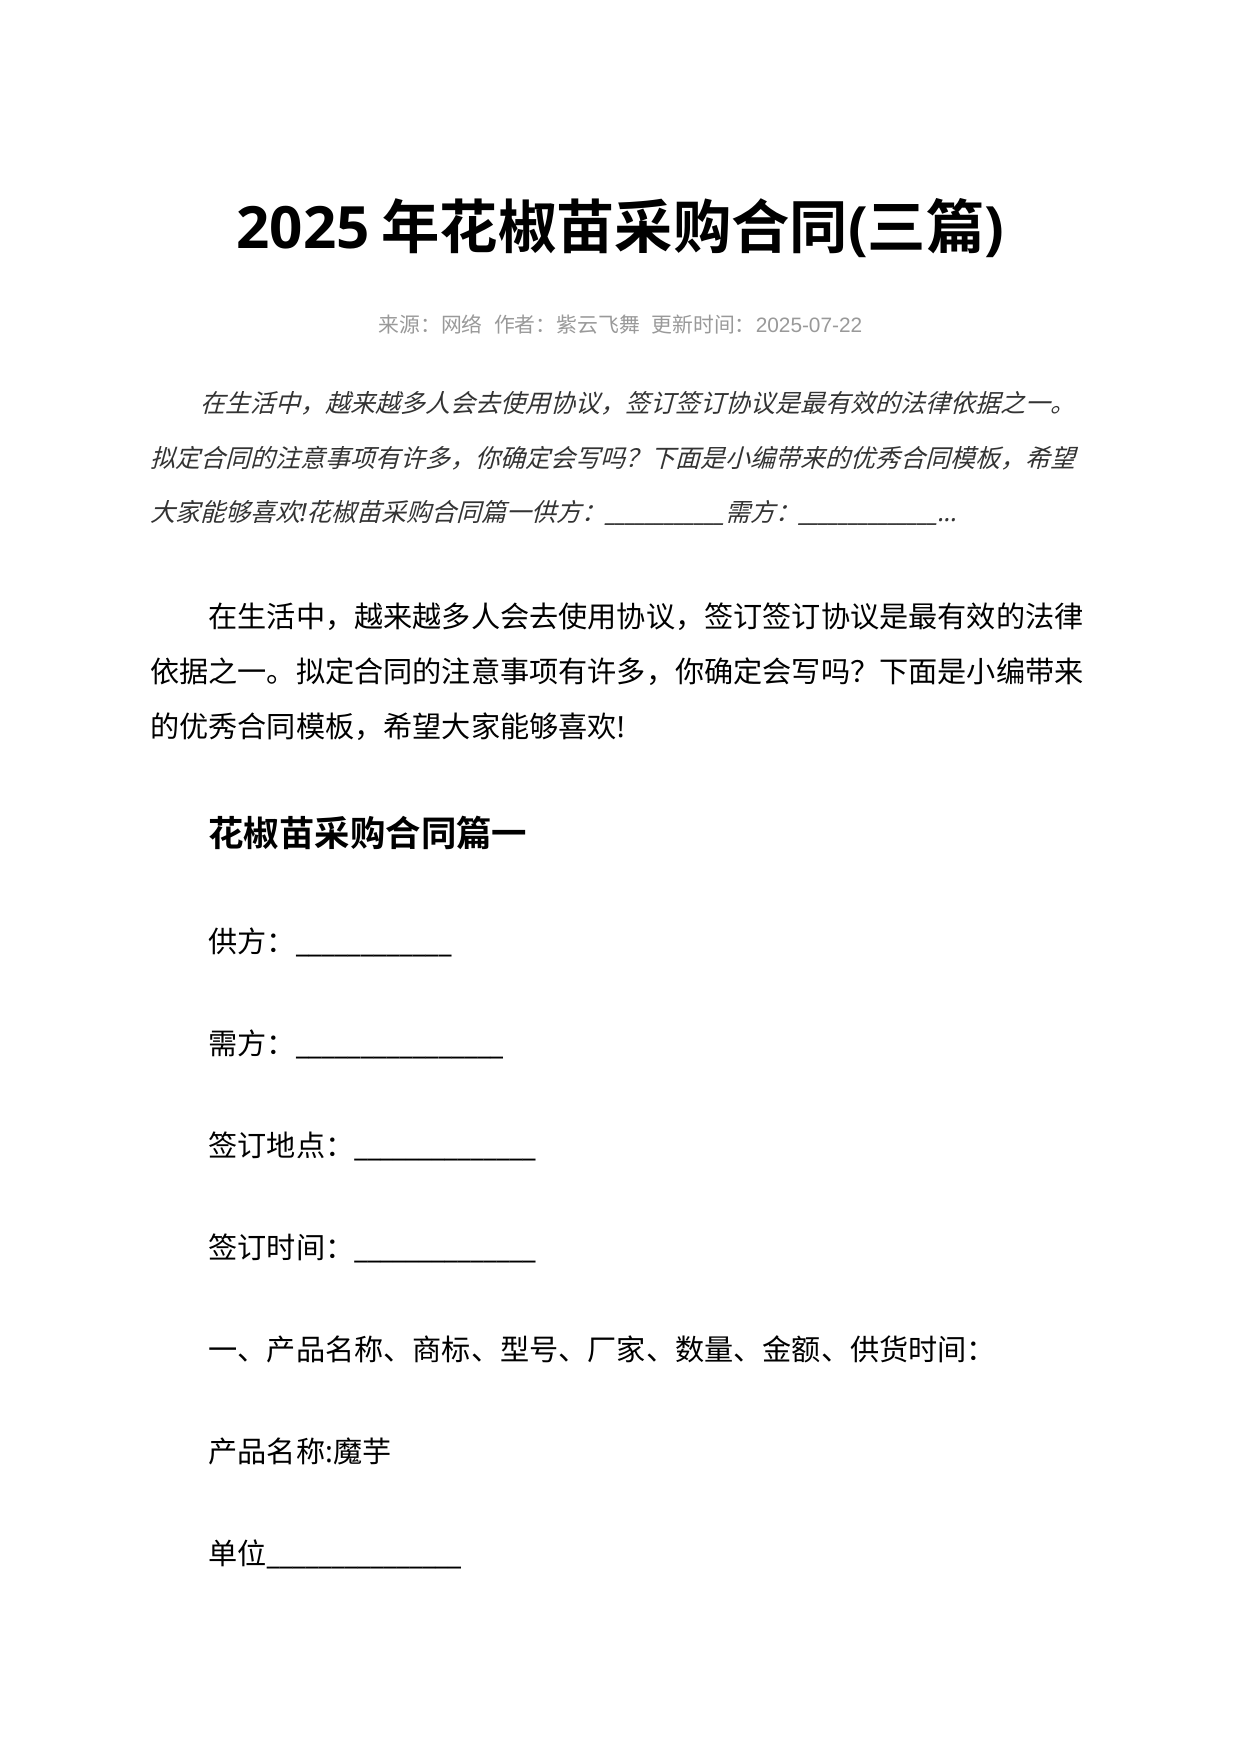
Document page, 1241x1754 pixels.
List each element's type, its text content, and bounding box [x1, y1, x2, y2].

text 需方：________________ [150, 1021, 1090, 1063]
text 花椒苗采购合同篇一 [150, 806, 1090, 857]
text 在生活中，越来越多人会去使用协议，签订签订协议是最有效的法律依据之一。拟定合同的注意事项有许多，你确定会写吗？下面是小编带来的优秀合同模板，希望大家能够喜欢!花椒苗采购合同篇一供方：____________需方：______________... [150, 384, 1090, 529]
subtitle 2025年花椒苗采购合同(三篇) [150, 181, 1090, 266]
text 单位_______________ [150, 1531, 1090, 1573]
text 在生活中，越来越多人会去使用协议，签订签订协议是最有效的法律依据之一。拟定合同的注意事项有许多，你确定会写吗？下面是小编带来的优秀合同模板，希望大家能够喜欢! [150, 594, 1090, 746]
text 签订地点：______________ [150, 1123, 1090, 1165]
text 供方：____________ [150, 919, 1090, 961]
text 来源：网络 作者：紫云飞舞 更新时间：2025-07-22 [150, 313, 1090, 337]
text 一、产品名称、商标、型号、厂家、数量、金额、供货时间： [150, 1327, 1090, 1369]
text 产品名称:魔芋 [150, 1429, 1090, 1471]
text 签订时间：______________ [150, 1225, 1090, 1267]
